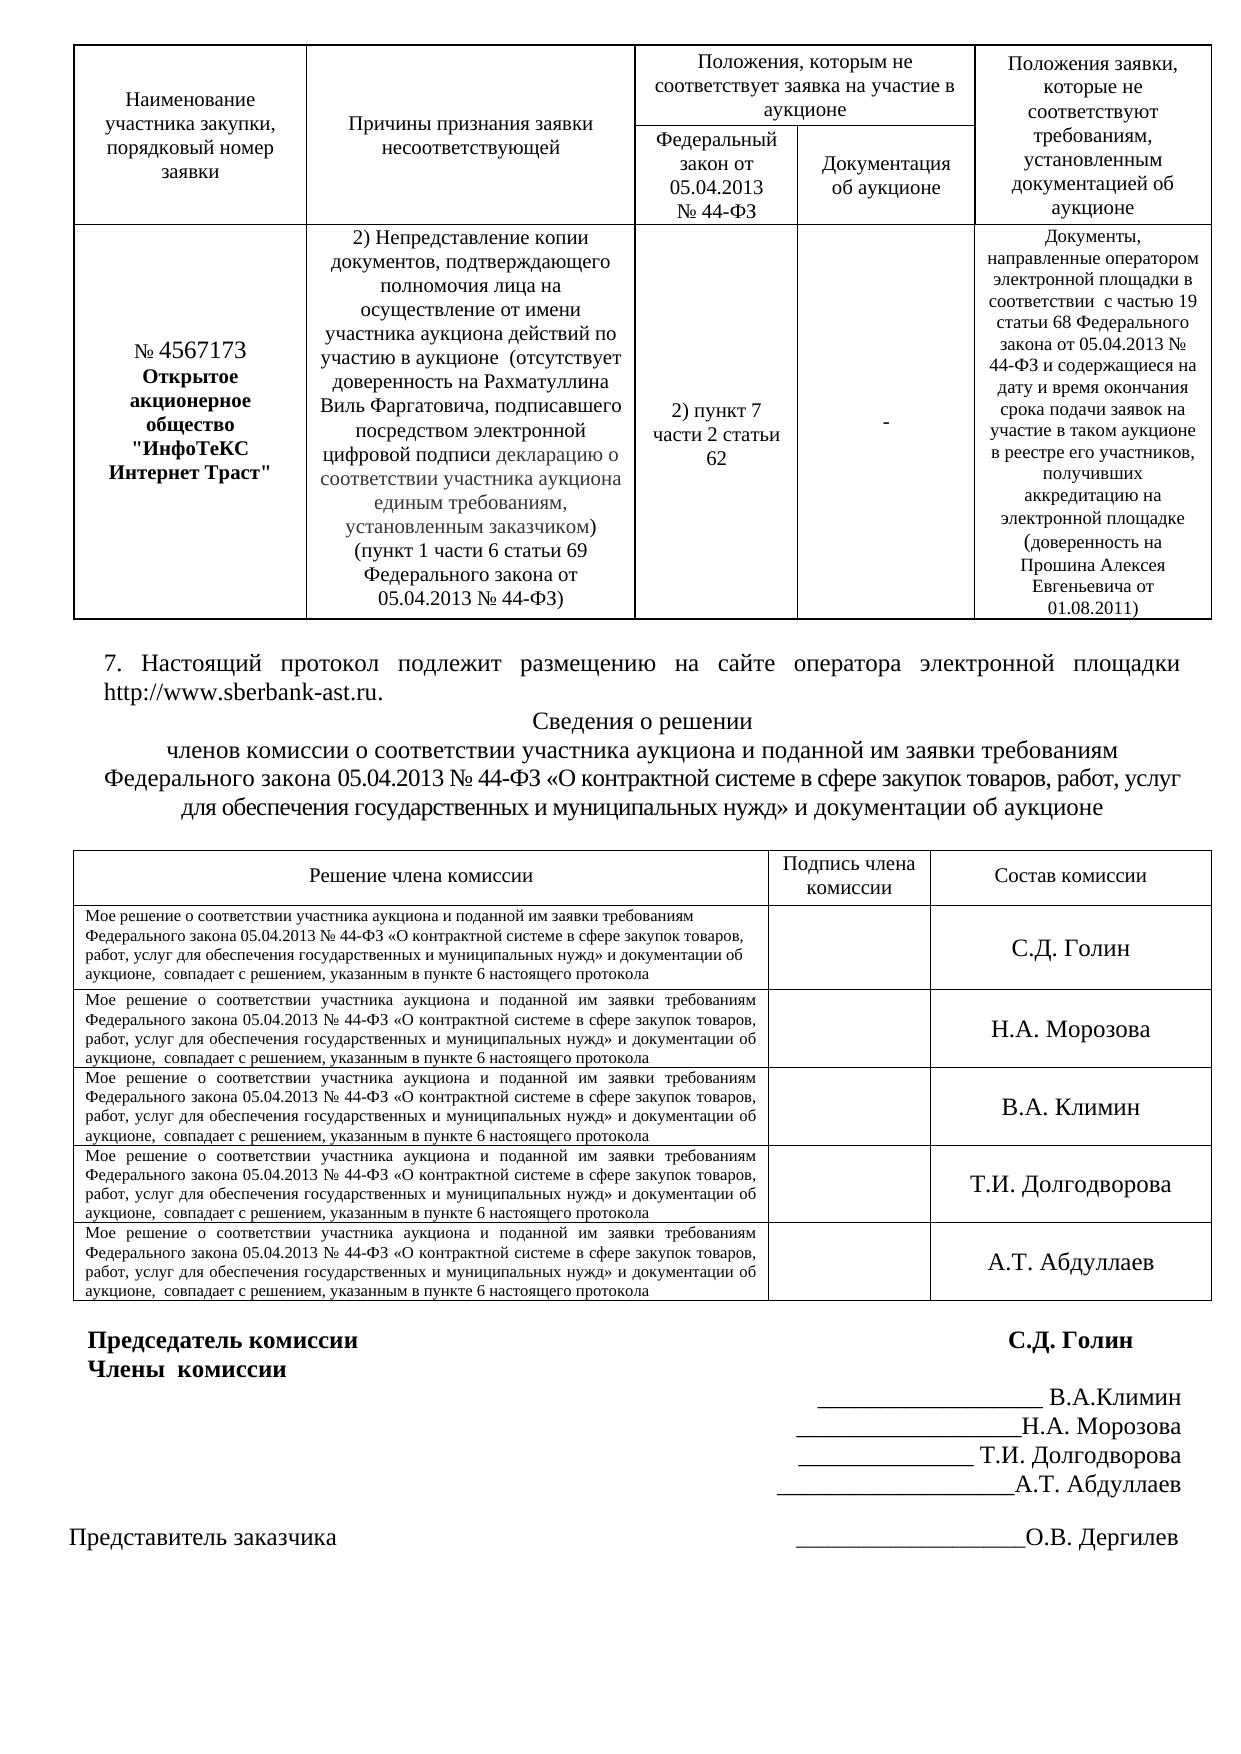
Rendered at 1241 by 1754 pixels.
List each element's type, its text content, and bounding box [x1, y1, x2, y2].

table_header Состав комиссии [931, 851, 1211, 905]
text ___________________А.Т. Абдуллаев [0, 1469, 1181, 1497]
table_cell [769, 1068, 930, 1144]
table_cell № 4567173 Открытое акционерное общество "ИнфоТеКС Интернет Траст" [75, 225, 306, 618]
table_cell С.Д. Голин [931, 906, 1211, 989]
text 7. Настоящий протокол подлежит размещению на сайте оператора электронной площадки http://www.sberbank-ast.ru. [103, 648, 1181, 706]
table_cell А.Т. Абдуллаев [931, 1223, 1211, 1300]
table_cell В.А. Климин [931, 1068, 1211, 1144]
text Члены комиссии [0, 1354, 1181, 1382]
text __________________Н.А. Морозова [0, 1411, 1181, 1440]
table_cell Мое решение о соответствии участника аукциона и поданной им заявки требованиям Федерального закона 05.04.2013 № 44-ФЗ «О контрактной системе в сфере закупок товаров, работ, услуг для обеспечения государственных и муниципальных нужд» и документации об аукционе, совпадает с решением, указанным в пункте 6 настоящего протокола [74, 1068, 768, 1144]
table_cell Н.А. Морозова [931, 990, 1211, 1067]
table_header Положения заявки, которые не соответствуют требованиям, установленным документацией об аукционе [976, 46, 1211, 223]
text ______________ Т.И. Долгодворова [0, 1440, 1181, 1469]
table_cell Федеральный закон от 05.04.2013 № 44-ФЗ [636, 126, 797, 223]
table_cell Мое решение о соответствии участника аукциона и поданной им заявки требованиям Федерального закона 05.04.2013 № 44-ФЗ «О контрактной системе в сфере закупок товаров, работ, услуг для обеспечения государственных и муниципальных нужд» и документации об аукционе, совпадает с решением, указанным в пункте 6 настоящего протокола [74, 1146, 768, 1222]
table_header Подпись члена комиссии [769, 851, 930, 905]
table_cell Мое решение о соответствии участника аукциона и поданной им заявки требованиям Федерального закона 05.04.2013 № 44-ФЗ «О контрактной системе в сфере закупок товаров, работ, услуг для обеспечения государственных и муниципальных нужд» и документации об аукционе, совпадает с решением, указанным в пункте 6 настоящего протокола [74, 906, 768, 989]
table_cell 2) пункт 7 части 2 статьи 62 [636, 225, 797, 618]
table_header Причины признания заявки несоответствующей [307, 46, 634, 223]
table_header Положения, которым не соответствует заявка на участие в аукционе [636, 46, 974, 125]
text __________________ В.А.Климин [0, 1382, 1181, 1411]
table_cell - [798, 225, 974, 618]
table_cell Мое решение о соответствии участника аукциона и поданной им заявки требованиям Федерального закона 05.04.2013 № 44-ФЗ «О контрактной системе в сфере закупок товаров, работ, услуг для обеспечения государственных и муниципальных нужд» и документации об аукционе, совпадает с решением, указанным в пункте 6 настоящего протокола [74, 1223, 768, 1300]
table_cell Мое решение о соответствии участника аукциона и поданной им заявки требованиям Федерального закона 05.04.2013 № 44-ФЗ «О контрактной системе в сфере закупок товаров, работ, услуг для обеспечения государственных и муниципальных нужд» и документации об аукционе, совпадает с решением, указанным в пункте 6 настоящего протокола [74, 990, 768, 1067]
text Сведения о решении [103, 706, 1181, 735]
table_header Решение члена комиссии [74, 851, 768, 905]
table_header Наименование участника закупки, порядковый номер заявки [75, 46, 306, 223]
table_cell [769, 906, 930, 989]
table_cell [769, 1146, 930, 1222]
table_cell 2) Непредставление копии документов, подтверждающего полномочия лица на осуществление от имени участника аукциона действий по участию в аукционе (отсутствует доверенность на Рахматуллина Виль Фаргатовича, подписавшего посредством электронной цифровой подписи декларацию о соответствии участника аукциона единым требованиям, установленным заказчиком) (пункт 1 части 6 статьи 69 Федерального закона от 05.04.2013 № 44-ФЗ) [307, 225, 634, 618]
text Представитель заказчика ______________________О.В. Дергилев [0, 1522, 1181, 1550]
table_cell Документы, направленные оператором электронной площадки в соответствии с частью 19 статьи 68 Федерального закона от 05.04.2013 № 44-ФЗ и содержащиеся на дату и время окончания срока подачи заявок на участие в таком аукционе в реестре его участников, получивших аккредитацию на электронной площадке (доверенность на Прошина Алексея Евгеньевича от 01.08.2011) [975, 225, 1211, 618]
table_cell Т.И. Долгодворова [931, 1146, 1211, 1222]
text Председатель комиссии С.Д. Голин [0, 1325, 1181, 1354]
table_cell Документация об аукционе [798, 126, 974, 223]
table_cell [769, 1223, 930, 1300]
table_cell [769, 990, 930, 1067]
text членов комиссии о соответствии участника аукциона и поданной им заявки требованиям Федерального закона 05.04.2013 № 44-ФЗ «О контрактной системе в сфере закупок товаров, работ, услуг для обеспечения государственных и муниципальных нужд» и документации об аукционе [103, 735, 1181, 821]
